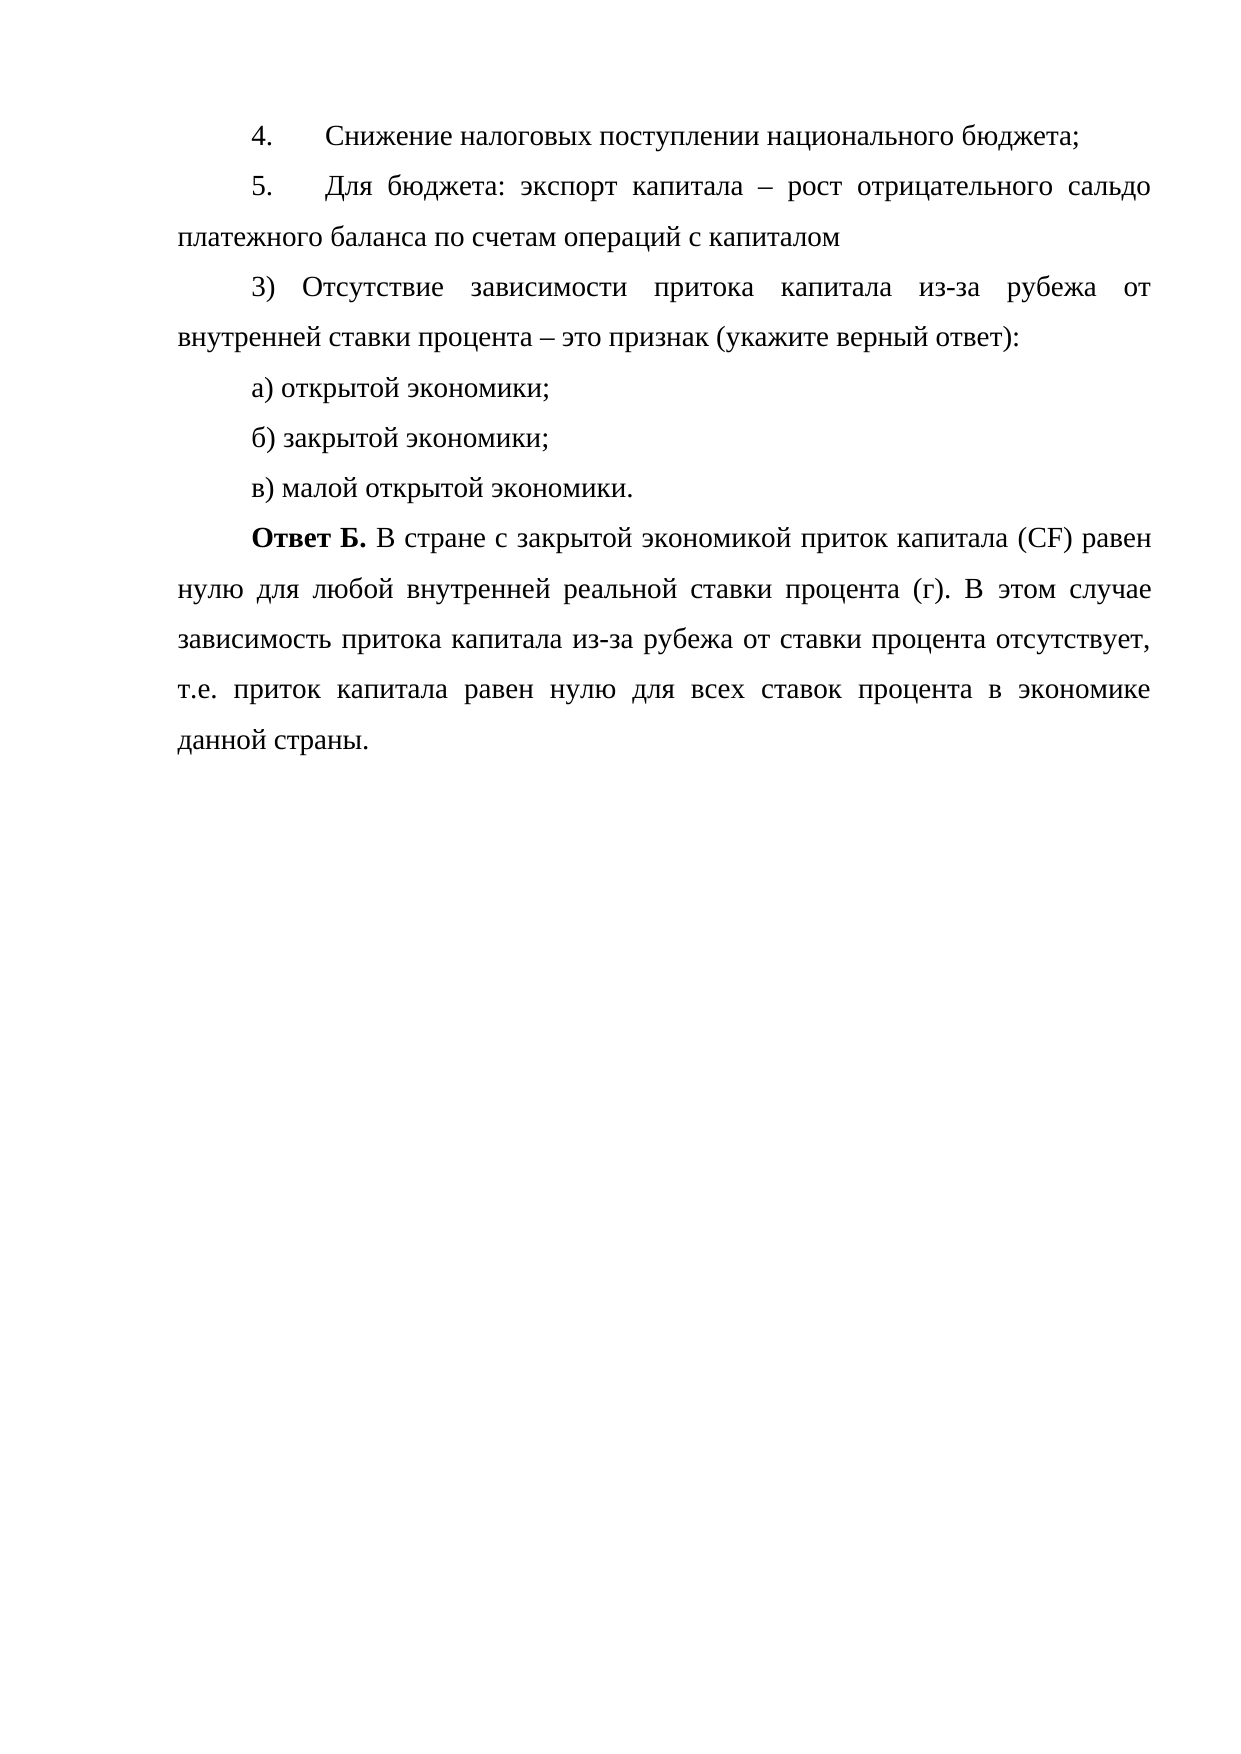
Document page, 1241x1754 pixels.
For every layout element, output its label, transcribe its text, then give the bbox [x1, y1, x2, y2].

list Для бюджета: экспорт капитала – рост отрицательного сальдо платежного баланса по счетам операций с капиталом [177, 168, 1152, 252]
text Ответ Б. В стране с закрытой экономикой приток капитала (CF) равен нулю для любой внутренней реальной ставки процента (г). В этом случае зависимость притока капитала из-за рубежа от ставки процента отсутствует, т.е. приток капитала равен нулю для всех ставок процента в экономике данной страны. [177, 521, 1152, 755]
text б) закрытой экономики; [177, 420, 1152, 453]
text 3) Отсутствие зависимости притока капитала из-за рубежа от внутренней ставки процента – это признак (укажите верный ответ): [177, 269, 1152, 353]
text в) малой открытой экономики. [177, 470, 1152, 504]
list Снижение налоговых поступлении национального бюджета; [177, 118, 1152, 152]
text а) открытой экономики; [177, 370, 1152, 403]
